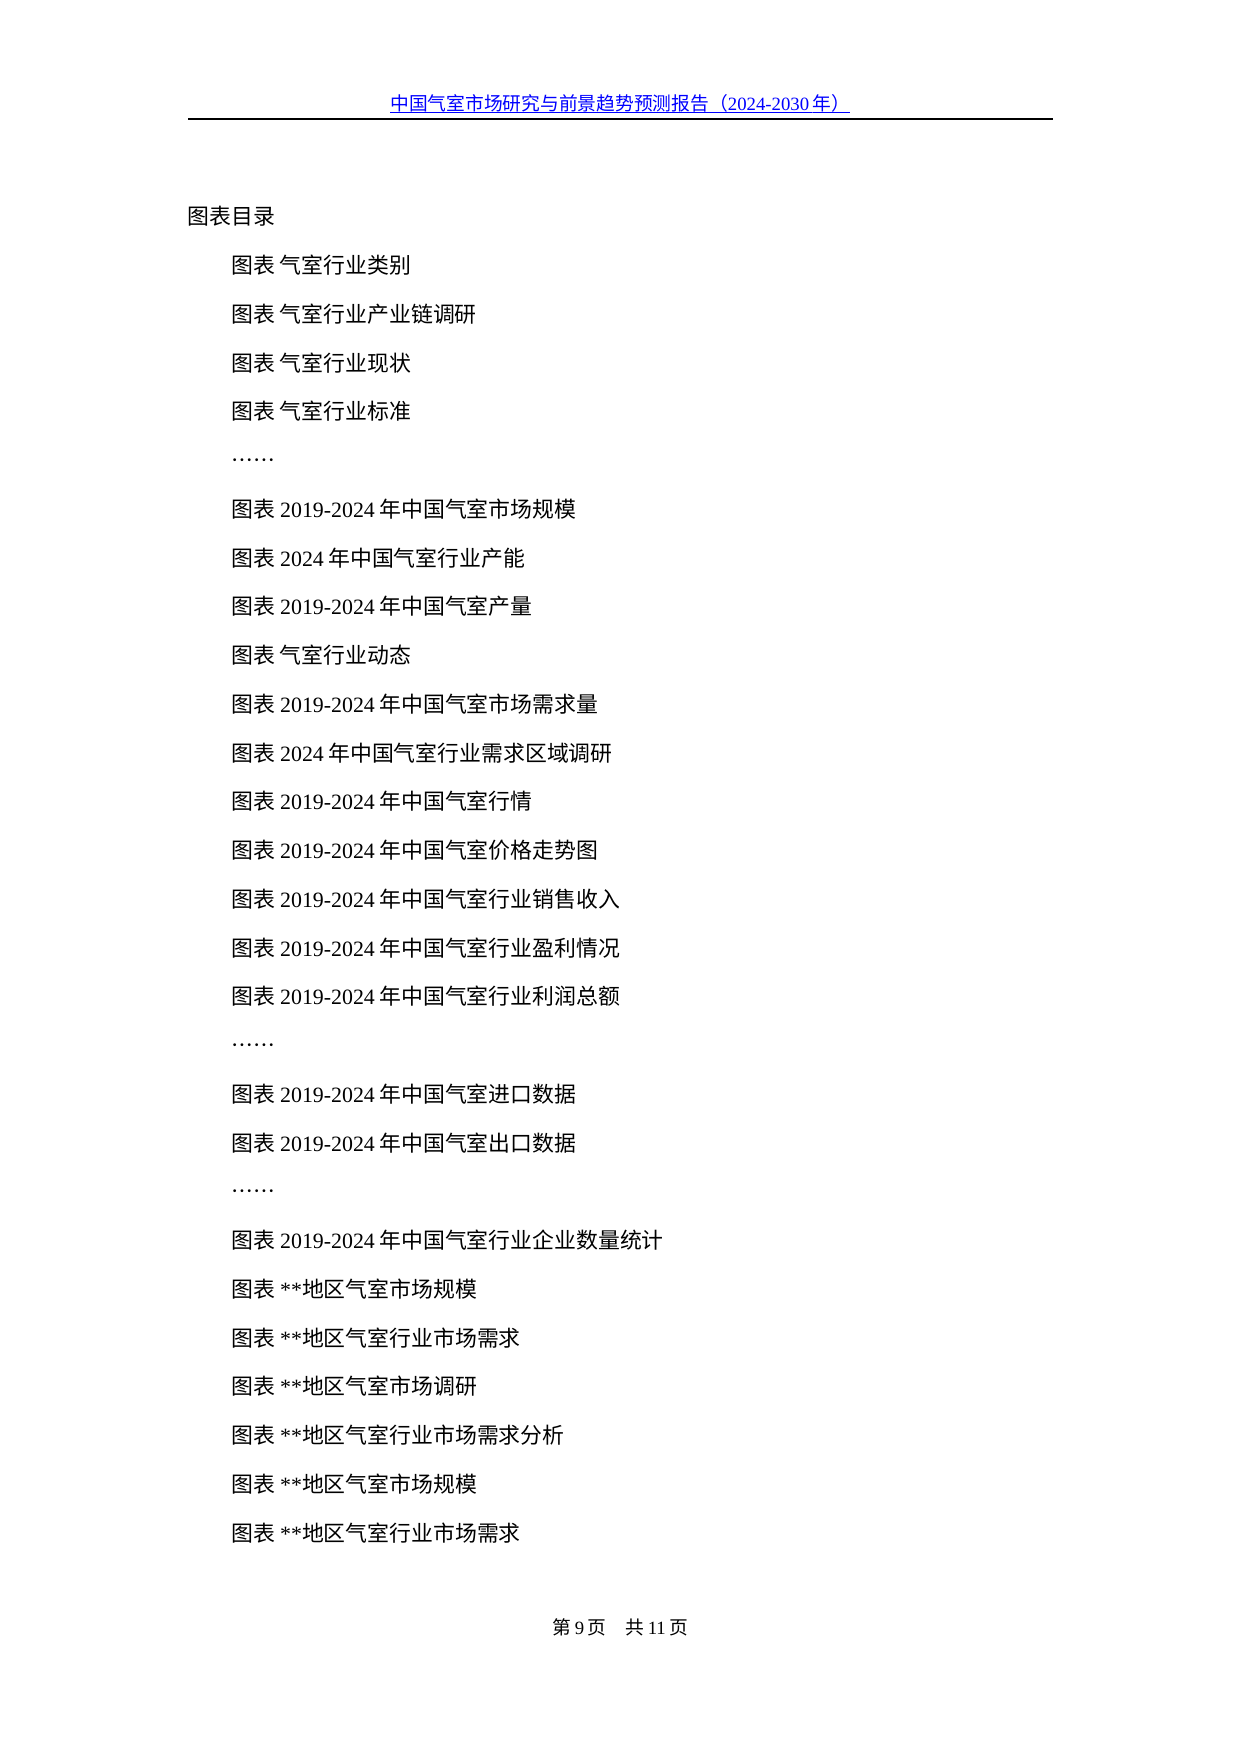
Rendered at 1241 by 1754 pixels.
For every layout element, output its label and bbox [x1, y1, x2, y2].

text [187, 150, 1053, 1548]
